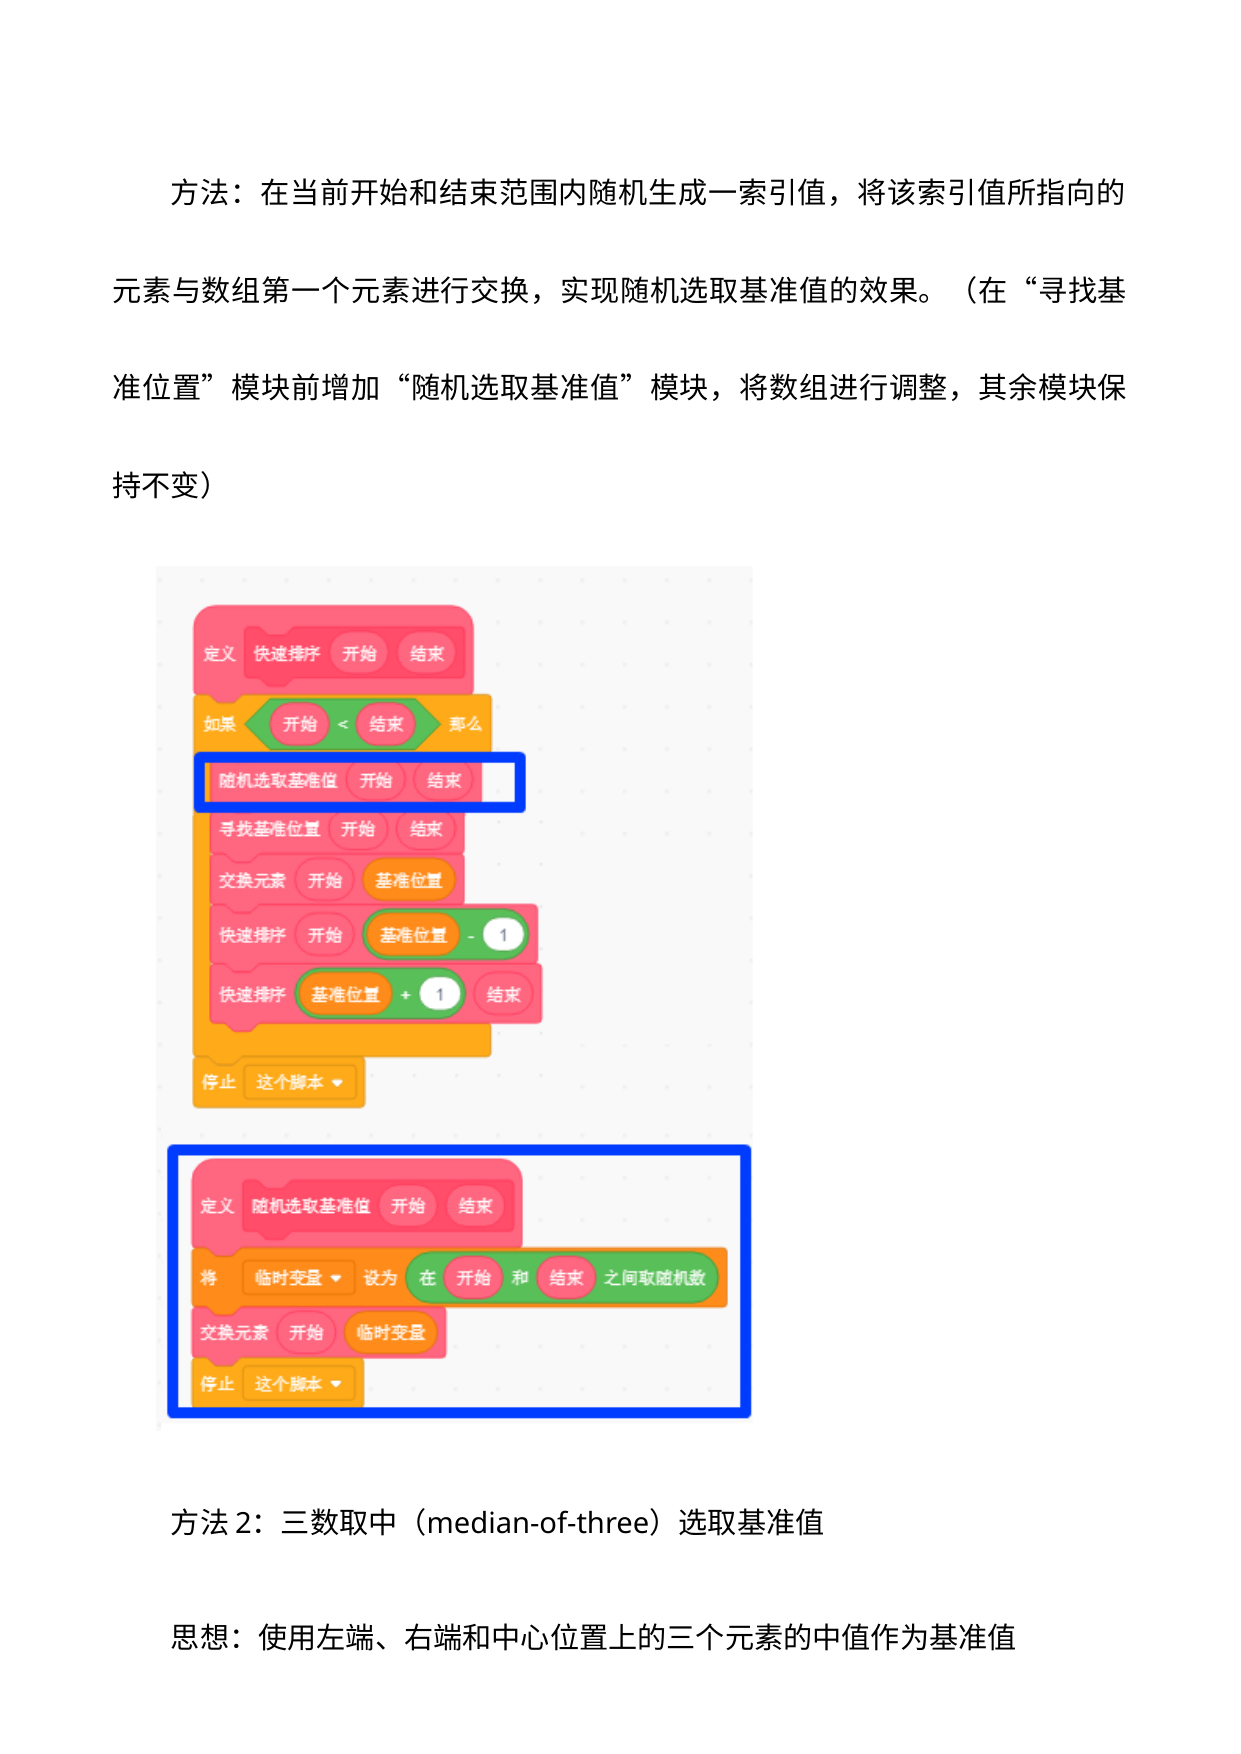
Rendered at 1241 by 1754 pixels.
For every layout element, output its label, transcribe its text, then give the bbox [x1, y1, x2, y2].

picture [156, 566, 753, 1431]
text 方法：在当前开始和结束范围内随机生成一索引值，将该索引值所指向的元素与数组第一个元素进行交换，实现随机选取基准值的效果。（在“寻找基准位置”模块前增加“随机选取基准值”模块，将数组进行调整，其余模块保持不变） [112, 159, 1128, 516]
text 思想：使用左端、右端和中心位置上的三个元素的中值作为基准值 [112, 1603, 1128, 1668]
text 方法2：三数取中（median-of-three）选取基准值 [112, 1488, 1128, 1553]
